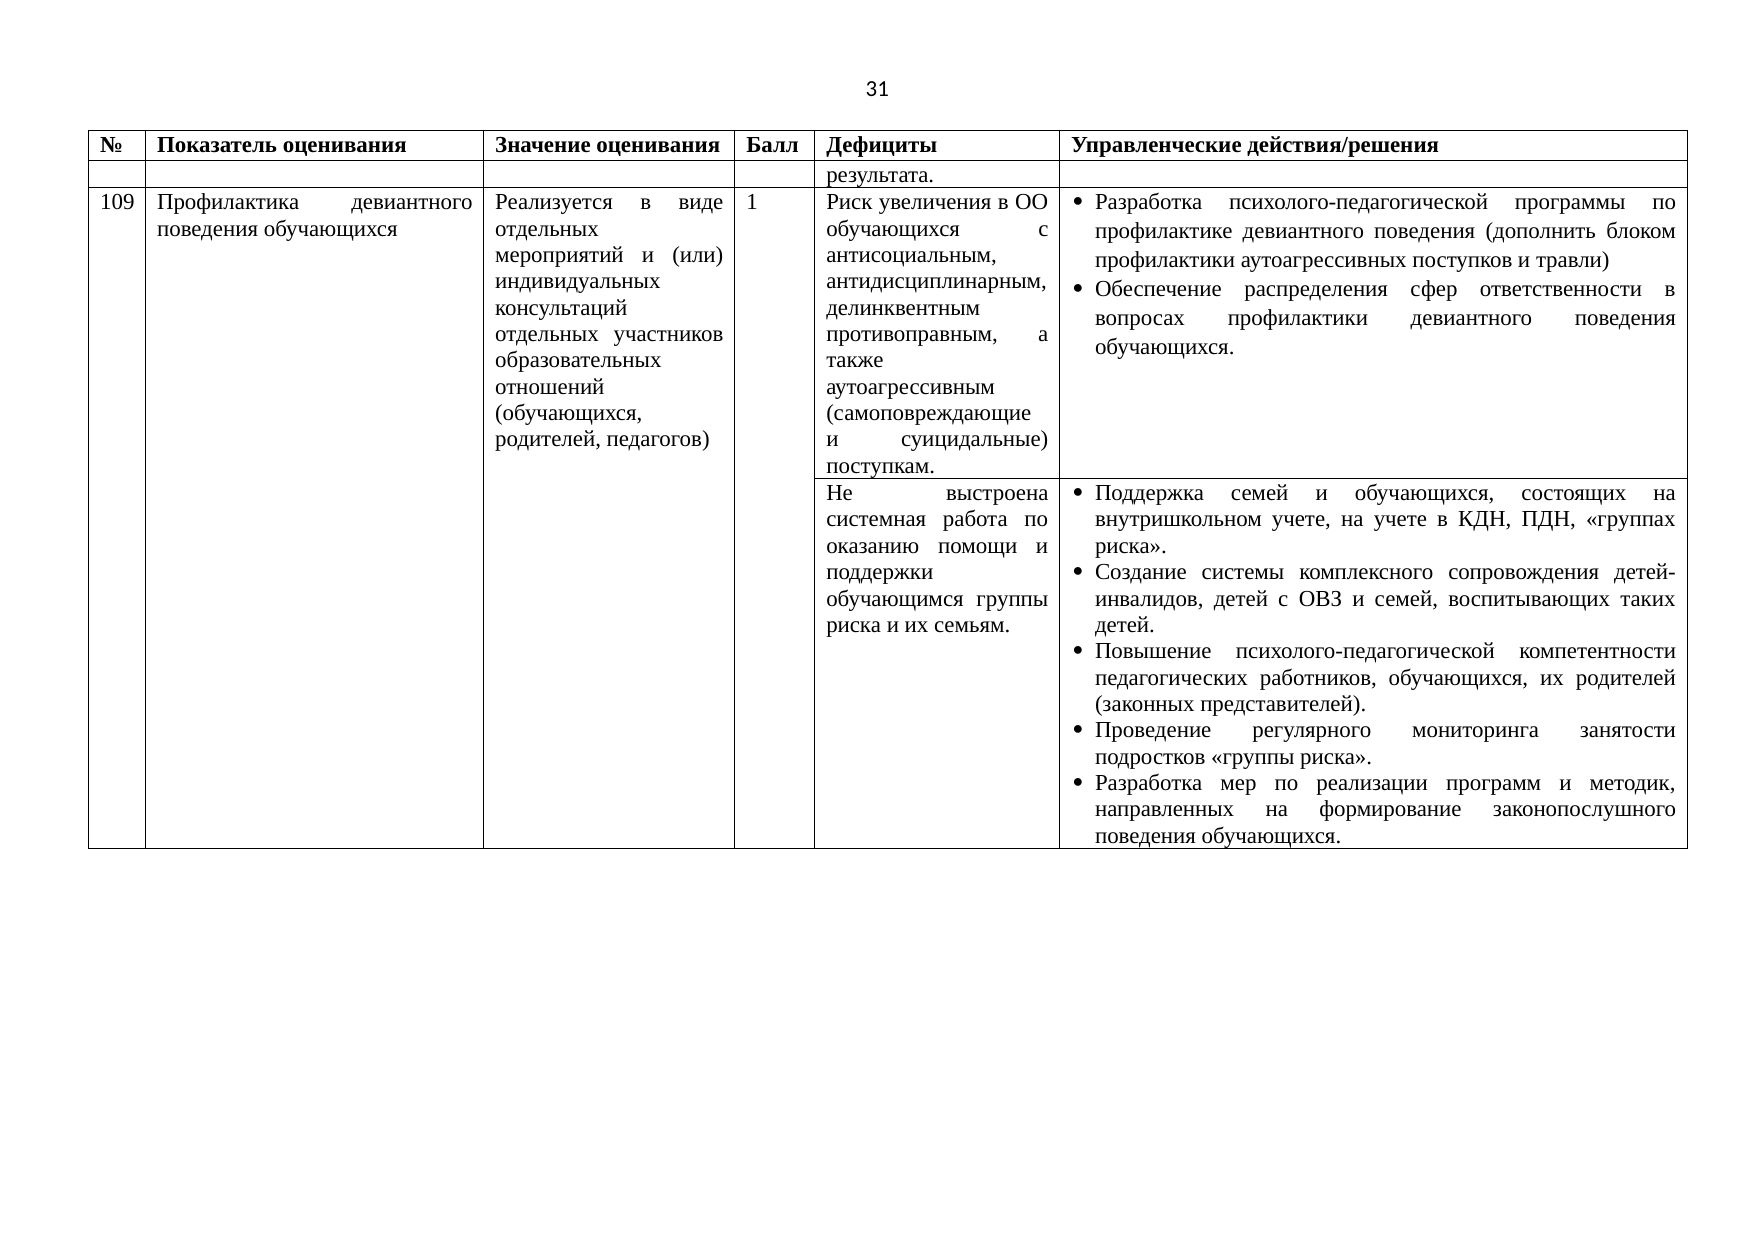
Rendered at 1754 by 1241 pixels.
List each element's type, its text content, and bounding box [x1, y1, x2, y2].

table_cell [815, 161, 1059, 187]
table_header Показатель оценивания [146, 131, 483, 160]
table_cell Профилактика девиантного поведения обучающихся [146, 188, 483, 848]
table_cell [1060, 161, 1687, 187]
table_header Балл [735, 131, 814, 160]
table_cell Реализуется в виде отдельных мероприятий и (или) индивидуальных консультаций отдельных участников образовательных отношений (обучающихся, родителей, педагогов) [484, 188, 734, 848]
table_header № [89, 131, 145, 160]
table_cell 109 [89, 188, 145, 848]
table_cell Разработка психолого-педагогической программы по профилактике девиантного поведения (дополнить блоком профилактики аутоагрессивных поступков и травли) Обеспечение распределения сфер ответственности в вопросах профилактики девиантного поведения обучающихся. [1060, 188, 1687, 478]
table_cell Не выстроена системная работа по оказанию помощи и поддержки обучающимся группы риска и их семьям. [815, 479, 1059, 848]
table_header Дефициты [815, 131, 1059, 160]
table_header Значение оценивания [484, 131, 734, 160]
table_cell Поддержка семей и обучающихся, состоящих на внутришкольном учете, на учете в КДН, ПДН, «группах риска». Создание системы комплексного сопровождения детей-инвалидов, детей с ОВЗ и семей, воспитывающих таких детей. Повышение психолого-педагогической компетентности педагогических работников, обучающихся, их родителей (законных представителей). Проведение регулярного мониторинга занятости подростков «группы риска». Разработка мер по реализации программ и методик, направленных на формирование законопослушного поведения обучающихся. [1060, 479, 1687, 848]
table_cell 1 [735, 188, 814, 848]
table_header Управленческие действия/решения [1060, 131, 1687, 160]
table_cell Риск увеличения в ОО обучающихся с антисоциальным, антидисциплинарным, делинквентным противоправным, а также аутоагрессивным (самоповреждающие и суицидальные) поступкам. [815, 188, 1059, 478]
